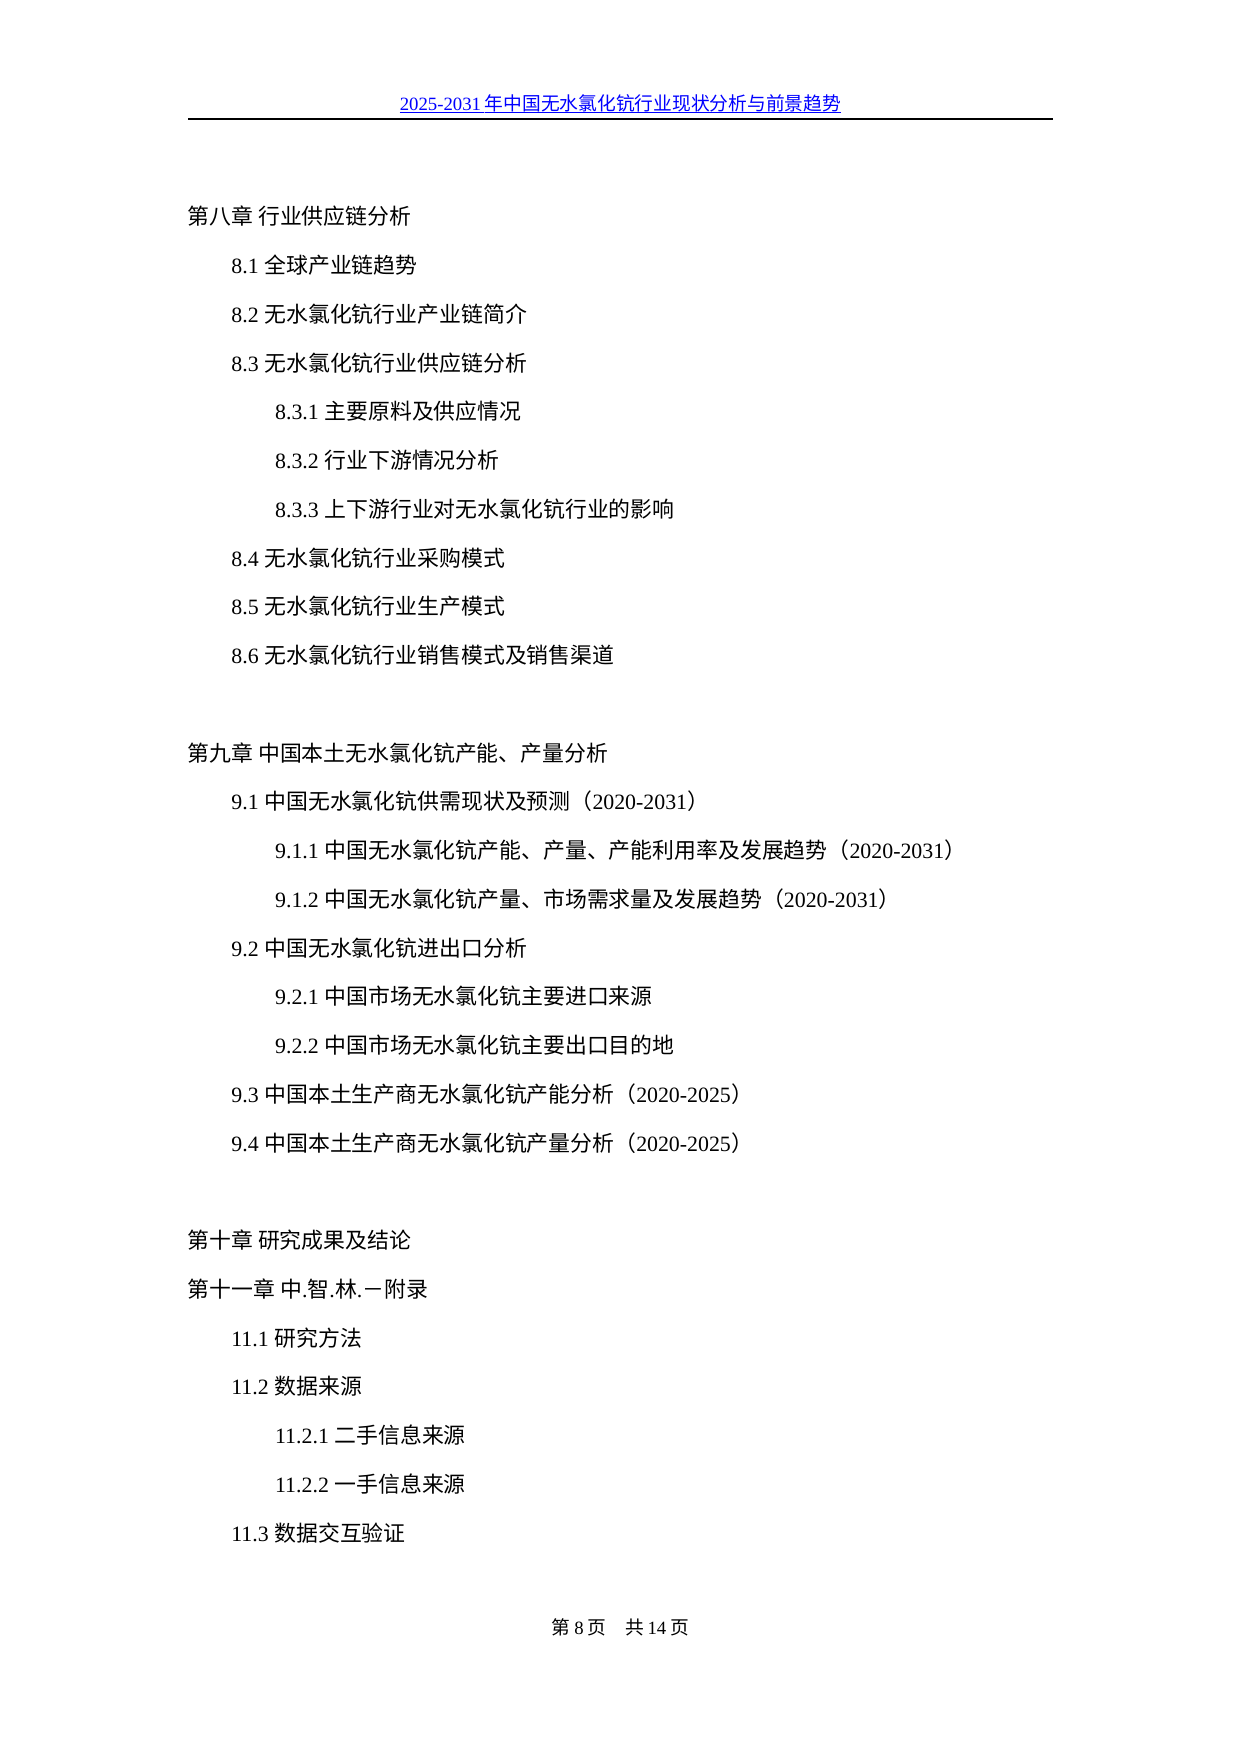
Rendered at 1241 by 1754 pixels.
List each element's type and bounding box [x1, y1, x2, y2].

text [187, 150, 1053, 1548]
